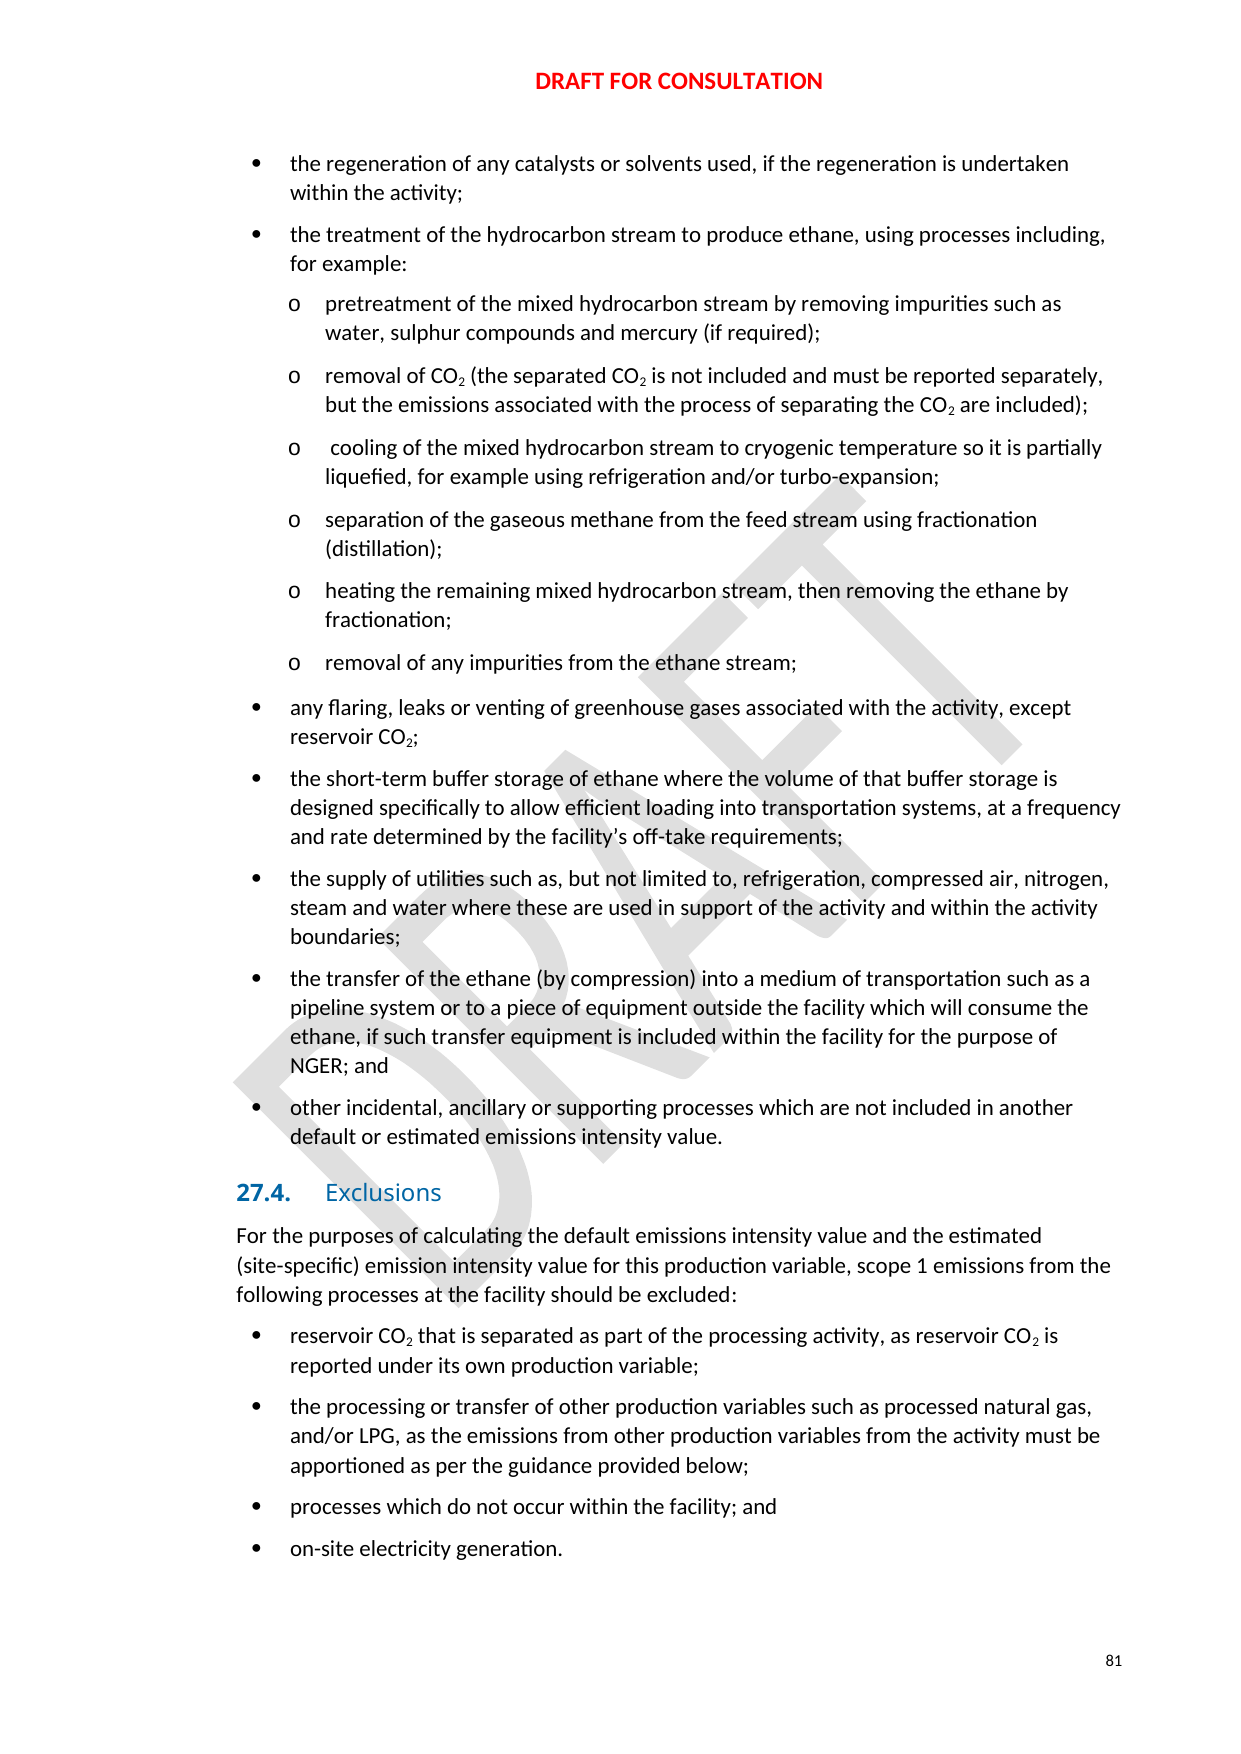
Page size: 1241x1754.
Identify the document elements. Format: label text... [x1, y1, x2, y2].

list any flaring, leaks or venting of greenhouse gases associated with the activity, except reservoir CO2; [252, 692, 1122, 750]
list heating the remaining mixed hydrocarbon stream, then removing the ethane by fractionation; [287, 576, 1122, 634]
list the short-term buffer storage of ethane where the volume of that buffer storage is designed specifically to allow efficient loading into transportation systems, at a frequency and rate determined by the facility’s off-take requirements; [252, 763, 1122, 850]
list removal of CO2 (the separated CO2 is not included and must be reported separately, but the emissions associated with the process of separating the CO2 are included); [287, 361, 1122, 418]
list the transfer of the ethane (by compression) into a medium of transportation such as a pipeline system or to a piece of equipment outside the facility which will consume the ethane, if such transfer equipment is included within the facility for the purpose of NGER; and [252, 963, 1122, 1079]
list on-site electricity generation. [252, 1533, 1122, 1562]
list pretreatment of the mixed hydrocarbon stream by removing impurities such as water, sulphur compounds and mercury (if required); [287, 289, 1122, 347]
list other incidental, ancillary or supporting processes which are not included in another default or estimated emissions intensity value. [252, 1092, 1122, 1150]
list cooling of the mixed hydrocarbon stream to cryogenic temperature so it is partially liquefied, for example using refrigeration and/or turbo-expansion; [287, 433, 1122, 490]
list reservoir CO2 that is separated as part of the processing activity, as reservoir CO2 is reported under its own production variable; [252, 1320, 1122, 1379]
text For the purposes of calculating the default emissions intensity value and the estimated (site-specific) emission intensity value for this production variable, scope 1 emissions from the following processes at the facility should be excluded: [236, 1220, 1122, 1308]
list separation of the gaseous methane from the feed stream using fractionation (distillation); [287, 505, 1122, 562]
list the treatment of the hydrocarbon stream to produce ethane, using processes including, for example: [252, 218, 1122, 277]
subtitle Exclusions [236, 1175, 1122, 1208]
list removal of any impurities from the ethane stream; [287, 648, 1122, 677]
list the processing or transfer of other production variables such as processed natural gas, and/or LPG, as the emissions from other production variables from the activity must be apportioned as per the guidance provided below; [252, 1391, 1122, 1479]
list the regeneration of any catalysts or solvents used, if the regeneration is undertaken within the activity; [252, 148, 1122, 206]
list the supply of utilities such as, but not limited to, refrigeration, compressed air, nitrogen, steam and water where these are used in support of the activity and within the activity boundaries; [252, 863, 1122, 950]
list processes which do not occur within the facility; and [252, 1491, 1122, 1520]
